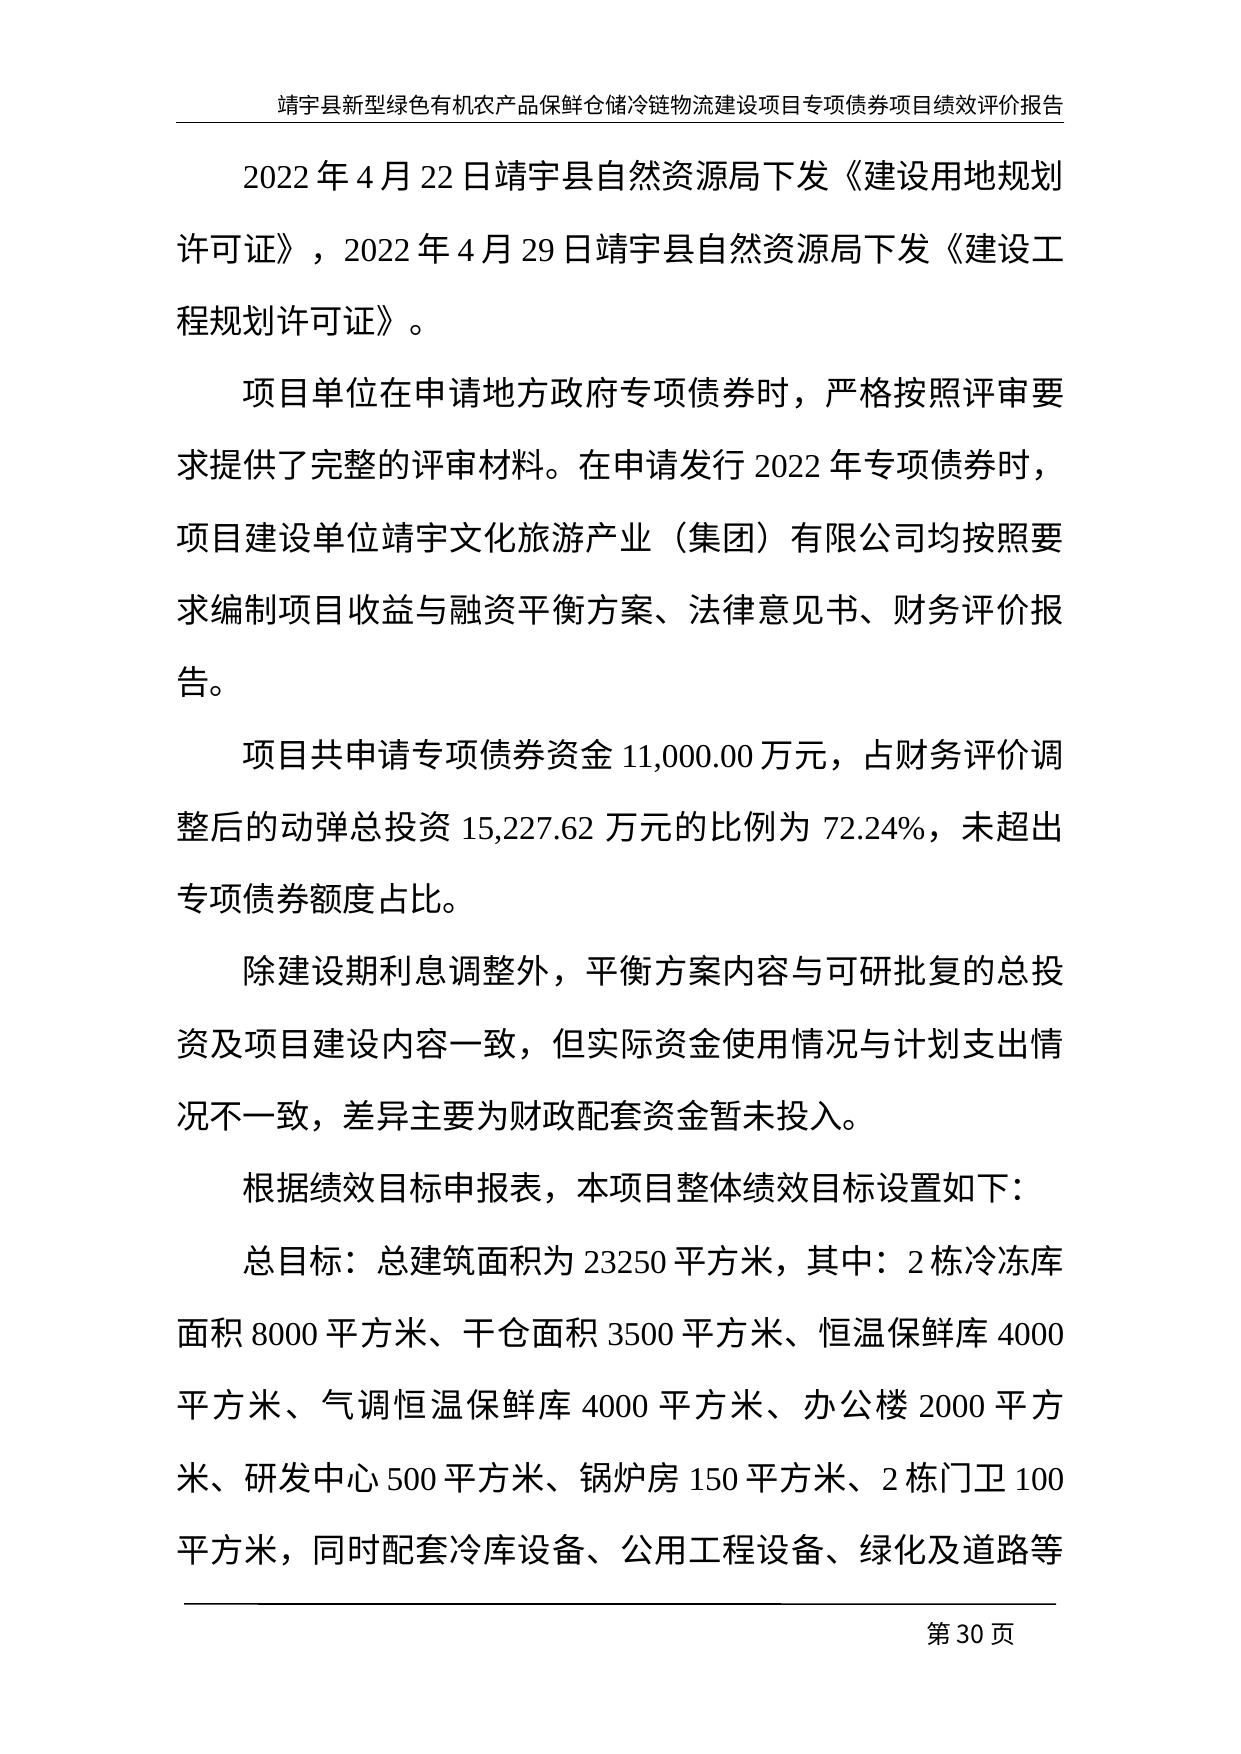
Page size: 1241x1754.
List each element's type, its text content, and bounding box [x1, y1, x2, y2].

text 项目单位在申请地方政府专项债券时，严格按照评审要求提供了完整的评审材料。在申请发行 2022 年专项债券时，项目建设单位靖宇文化旅游产业（集团）有限公司均按照要求编制项目收益与融资平衡方案、法律意见书、财务评价报告。 [176, 367, 1064, 704]
text 项目共申请专项债券资金11,000.00万元，占财务评价调整后的动弹总投资15,227.62 万元的比例为 72.24%，未超出专项债券额度占比。 [176, 728, 1064, 921]
text 除建设期利息调整外，平衡方案内容与可研批复的总投资及项目建设内容一致，但实际资金使用情况与计划支出情况不一致，差异主要为财政配套资金暂未投入。 [176, 945, 1064, 1138]
text 2022年4月22日靖宇县自然资源局下发《建设用地规划许可证》，2022年4月29日靖宇县自然资源局下发《建设工程规划许可证》。 [176, 150, 1064, 343]
text 根据绩效目标申报表，本项目整体绩效目标设置如下： [176, 1162, 1064, 1210]
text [176, 1234, 1064, 1572]
